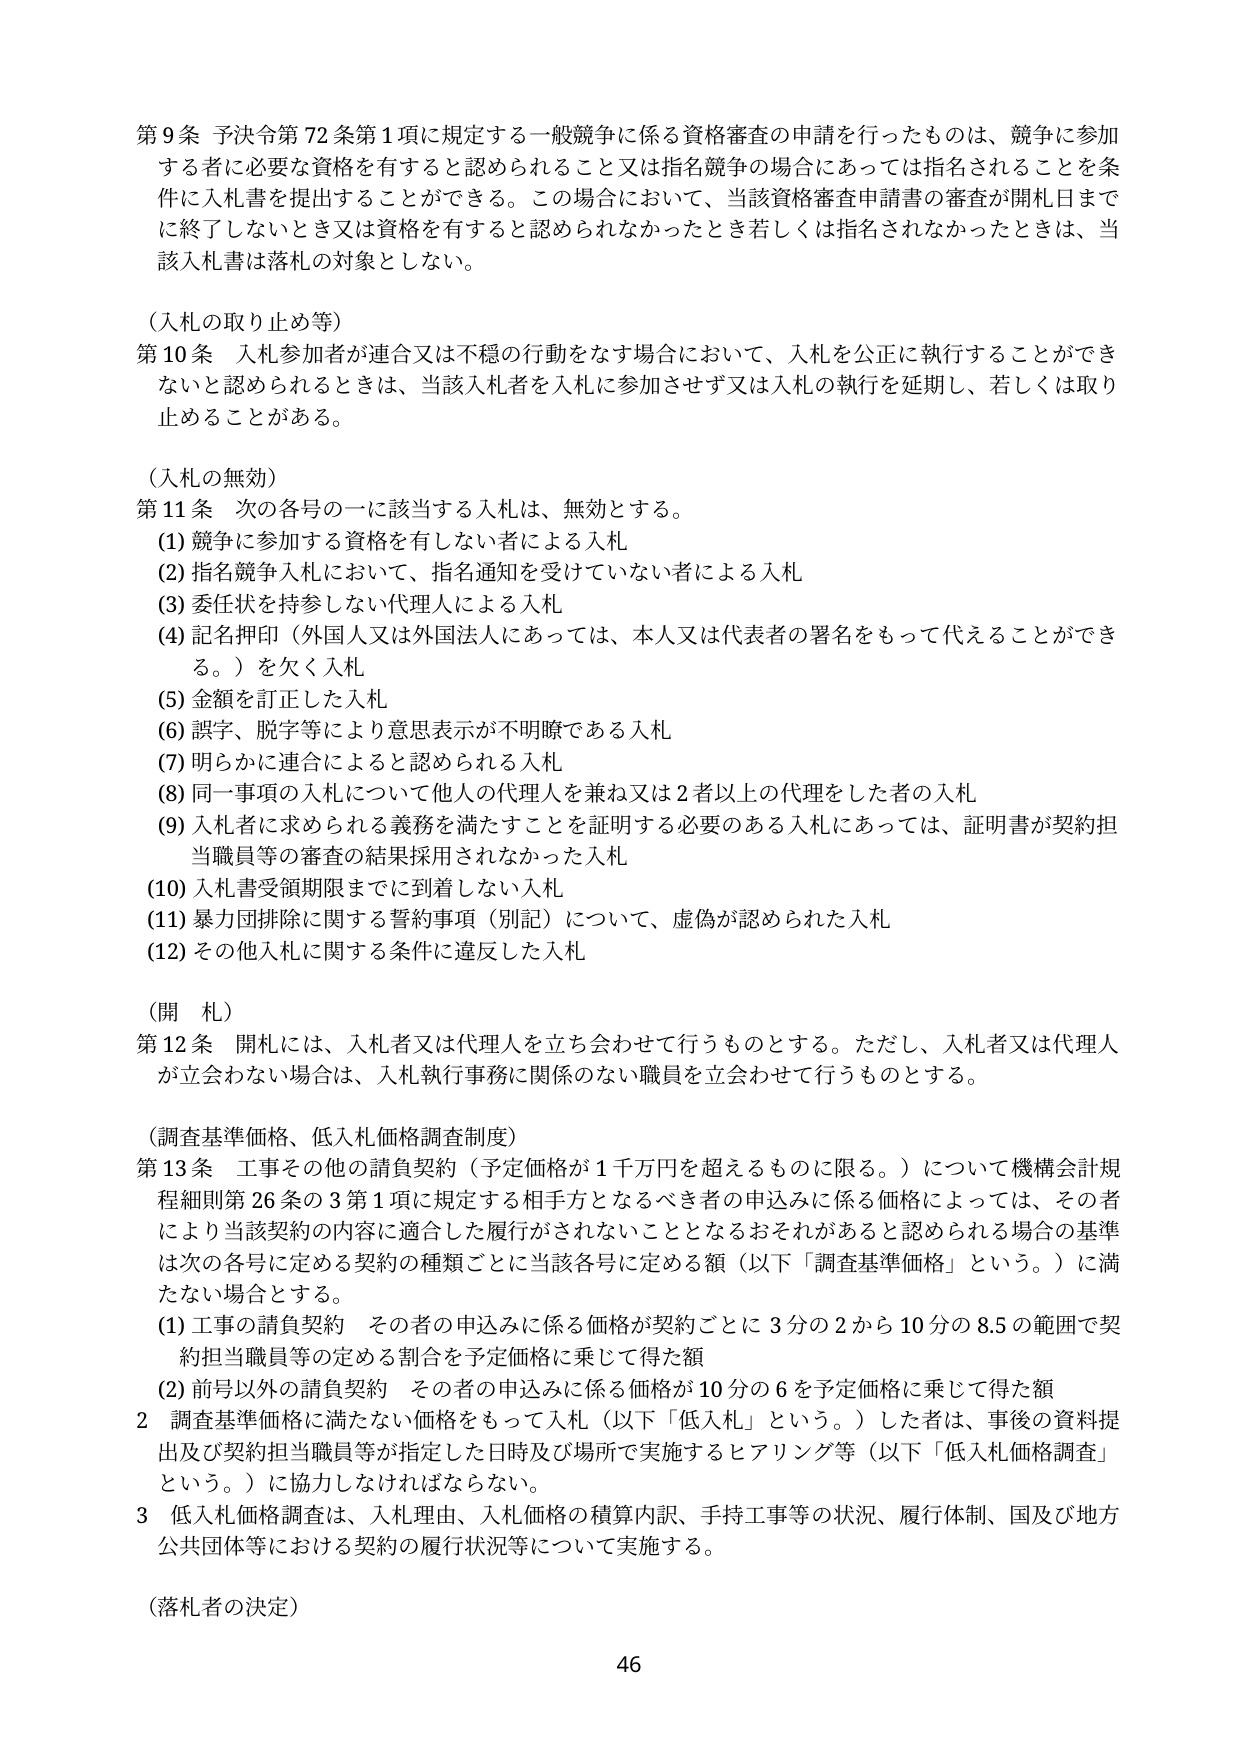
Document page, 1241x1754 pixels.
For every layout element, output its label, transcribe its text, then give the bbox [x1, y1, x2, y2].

text (2) 前号以外の請負契約 その者の申込みに係る価格が10分の6を予定価格に乗じて得た額 [158, 1372, 1122, 1403]
text （入札の無効） [136, 461, 1122, 492]
text 第11条 次の各号の一に該当する入札は、無効とする。 [136, 492, 1122, 524]
text 第13条 工事その他の請負契約（予定価格が1千万円を超えるものに限る。）について機構会計規程細則第26条の3第1項に規定する相手方となるべき者の申込みに係る価格によっては、その者により当該契約の内容に適合した履行がされないこととなるおそれがあると認められる場合の基準は次の各号に定める契約の種類ごとに当該各号に定める額（以下「調査基準価格」という。）に満たない場合とする。 [136, 1151, 1122, 1309]
text （調査基準価格、低入札価格調査制度） [136, 1120, 1122, 1151]
text (12) その他入札に関する条件に違反した入札 [136, 934, 1122, 966]
text (9) 入札者に求められる義務を満たすことを証明する必要のある入札にあっては、証明書が契約担当職員等の審査の結果採用されなかった入札 [158, 808, 1122, 871]
text 第12条 開札には、入札者又は代理人を立ち会わせて行うものとする。ただし、入札者又は代理人が立会わない場合は、入札執行事務に関係のない職員を立会わせて行うものとする。 [136, 1027, 1122, 1090]
text (3) 委任状を持参しない代理人による入札 [136, 587, 1122, 619]
text 第9条 予決令第72条第1項に規定する一般競争に係る資格審査の申請を行ったものは、競争に参加する者に必要な資格を有すると認められること又は指名競争の場合にあっては指名されることを条件に入札書を提出することができる。この場合において、当該資格審査申請書の審査が開札日までに終了しないとき又は資格を有すると認められなかったとき若しくは指名されなかったときは、当該入札書は落札の対象としない。 [136, 118, 1122, 276]
text （入札の取り止め等） [136, 305, 1122, 337]
text 第10条 入札参加者が連合又は不穏の行動をなす場合において、入札を公正に執行することができないと認められるときは、当該入札者を入札に参加させず又は入札の執行を延期し、若しくは取り止めることがある。 [136, 337, 1122, 431]
text (6) 誤字、脱字等により意思表示が不明瞭である入札 [136, 713, 1122, 745]
text (4) 記名押印（外国人又は外国法人にあっては、本人又は代表者の署名をもって代えることができる。）を欠く入札 [158, 619, 1122, 682]
text (7) 明らかに連合によると認められる入札 [136, 745, 1122, 776]
text (8) 同一事項の入札について他人の代理人を兼ね又は2者以上の代理をした者の入札 [136, 776, 1122, 808]
text 3 低入札価格調査は、入札理由、入札価格の積算内訳、手持工事等の状況、履行体制、国及び地方公共団体等における契約の履行状況等について実施する。 [136, 1498, 1122, 1561]
text (1) 工事の請負契約 その者の申込みに係る価格が契約ごとに3分の2から10分の8.5の範囲で契約担当職員等の定める割合を予定価格に乗じて得た額 [158, 1309, 1122, 1372]
text （落札者の決定） [136, 1591, 1122, 1622]
text （開 札） [136, 996, 1122, 1027]
text (11) 暴力団排除に関する誓約事項（別記）について、虚偽が認められた入札 [136, 903, 1122, 934]
text (2) 指名競争入札において、指名通知を受けていない者による入札 [136, 556, 1122, 587]
text 2 調査基準価格に満たない価格をもって入札（以下「低入札」という。）した者は、事後の資料提出及び契約担当職員等が指定した日時及び場所で実施するヒアリング等（以下「低入札価格調査」という。）に協力しなければならない。 [136, 1403, 1122, 1498]
text (10) 入札書受領期限までに到着しない入札 [136, 871, 1122, 903]
text (5) 金額を訂正した入札 [136, 682, 1122, 713]
text (1) 競争に参加する資格を有しない者による入札 [136, 524, 1122, 556]
